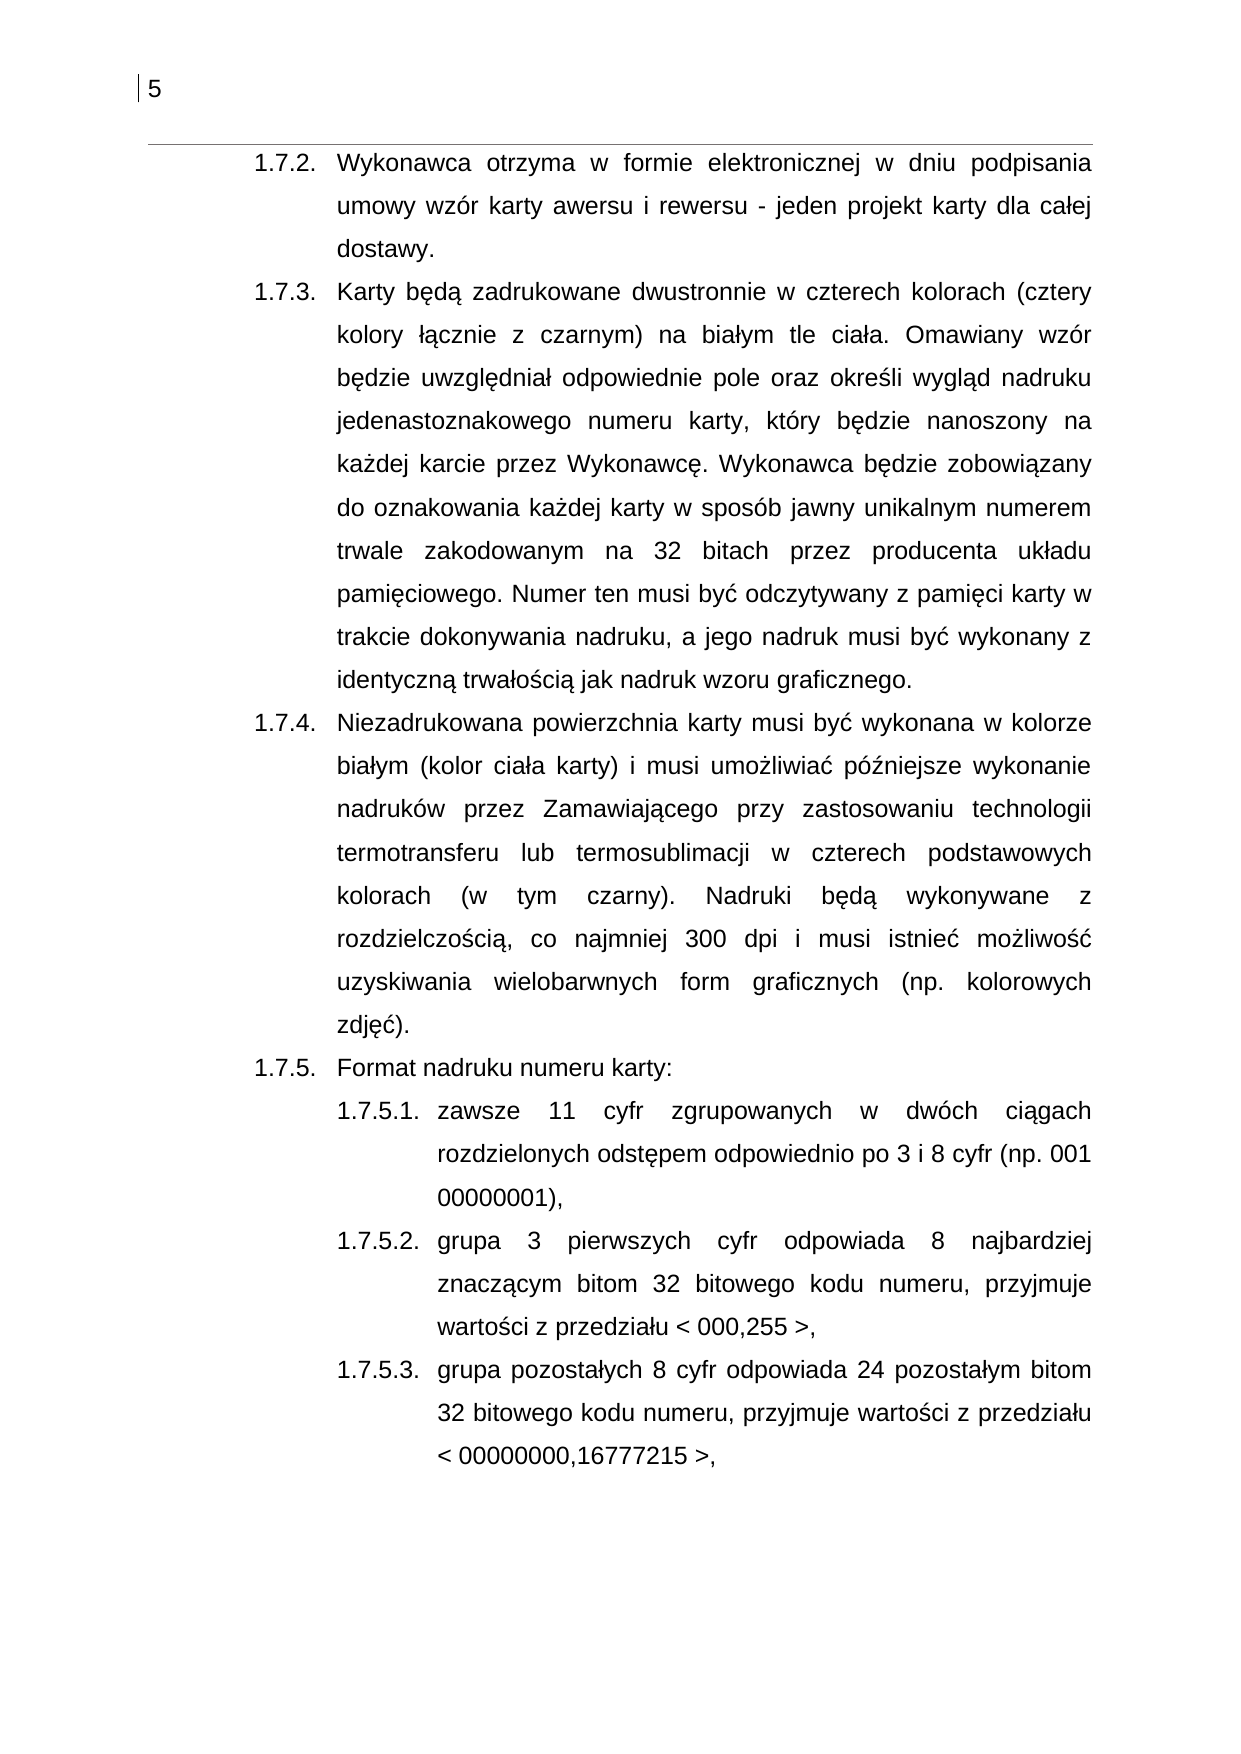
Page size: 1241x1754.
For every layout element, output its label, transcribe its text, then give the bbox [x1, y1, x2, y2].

list zawsze 11 cyfr zgrupowanych w dwóch ciągach rozdzielonych odstępem odpowiednio po 3 i 8 cyfr (np. 001 00000001), [337, 1096, 1093, 1211]
list grupa pozostałych 8 cyfr odpowiada 24 pozostałym bitom 32 bitowego kodu numeru, przyjmuje wartości z przedziału < 00000000,16777215 >, [337, 1355, 1093, 1470]
list grupa 3 pierwszych cyfr odpowiada 8 najbardziej znaczącym bitom 32 bitowego kodu numeru, przyjmuje wartości z przedziału < 000,255 >, [337, 1226, 1093, 1341]
list Wykonawca otrzyma w formie elektronicznej w dniu podpisania umowy wzór karty awersu i rewersu - jeden projekt karty dla całej dostawy. [254, 148, 1093, 263]
list Format nadruku numeru karty: [254, 1053, 1093, 1082]
list Karty będą zadrukowane dwustronnie w czterech kolorach (cztery kolory łącznie z czarnym) na białym tle ciała. Omawiany wzór będzie uwzględniał odpowiednie pole oraz określi wygląd nadruku jedenastoznakowego numeru karty, który będzie nanoszony na każdej karcie przez Wykonawcę. Wykonawca będzie zobowiązany do oznakowania każdej karty w sposób jawny unikalnym numerem trwale zakodowanym na 32 bitach przez producenta układu pamięciowego. Numer ten musi być odczytywany z pamięci karty w trakcie dokonywania nadruku, a jego nadruk musi być wykonany z identyczną trwałością jak nadruk wzoru graficznego. [254, 277, 1093, 694]
list Niezadrukowana powierzchnia karty musi być wykonana w kolorze białym (kolor ciała karty) i musi umożliwiać późniejsze wykonanie nadruków przez Zamawiającego przy zastosowaniu technologii termotransferu lub termosublimacji w czterech podstawowych kolorach (w tym czarny). Nadruki będą wykonywane z rozdzielczością, co najmniej 300 dpi i musi istnieć możliwość uzyskiwania wielobarwnych form graficznych (np. kolorowych zdjęć). [254, 708, 1093, 1039]
